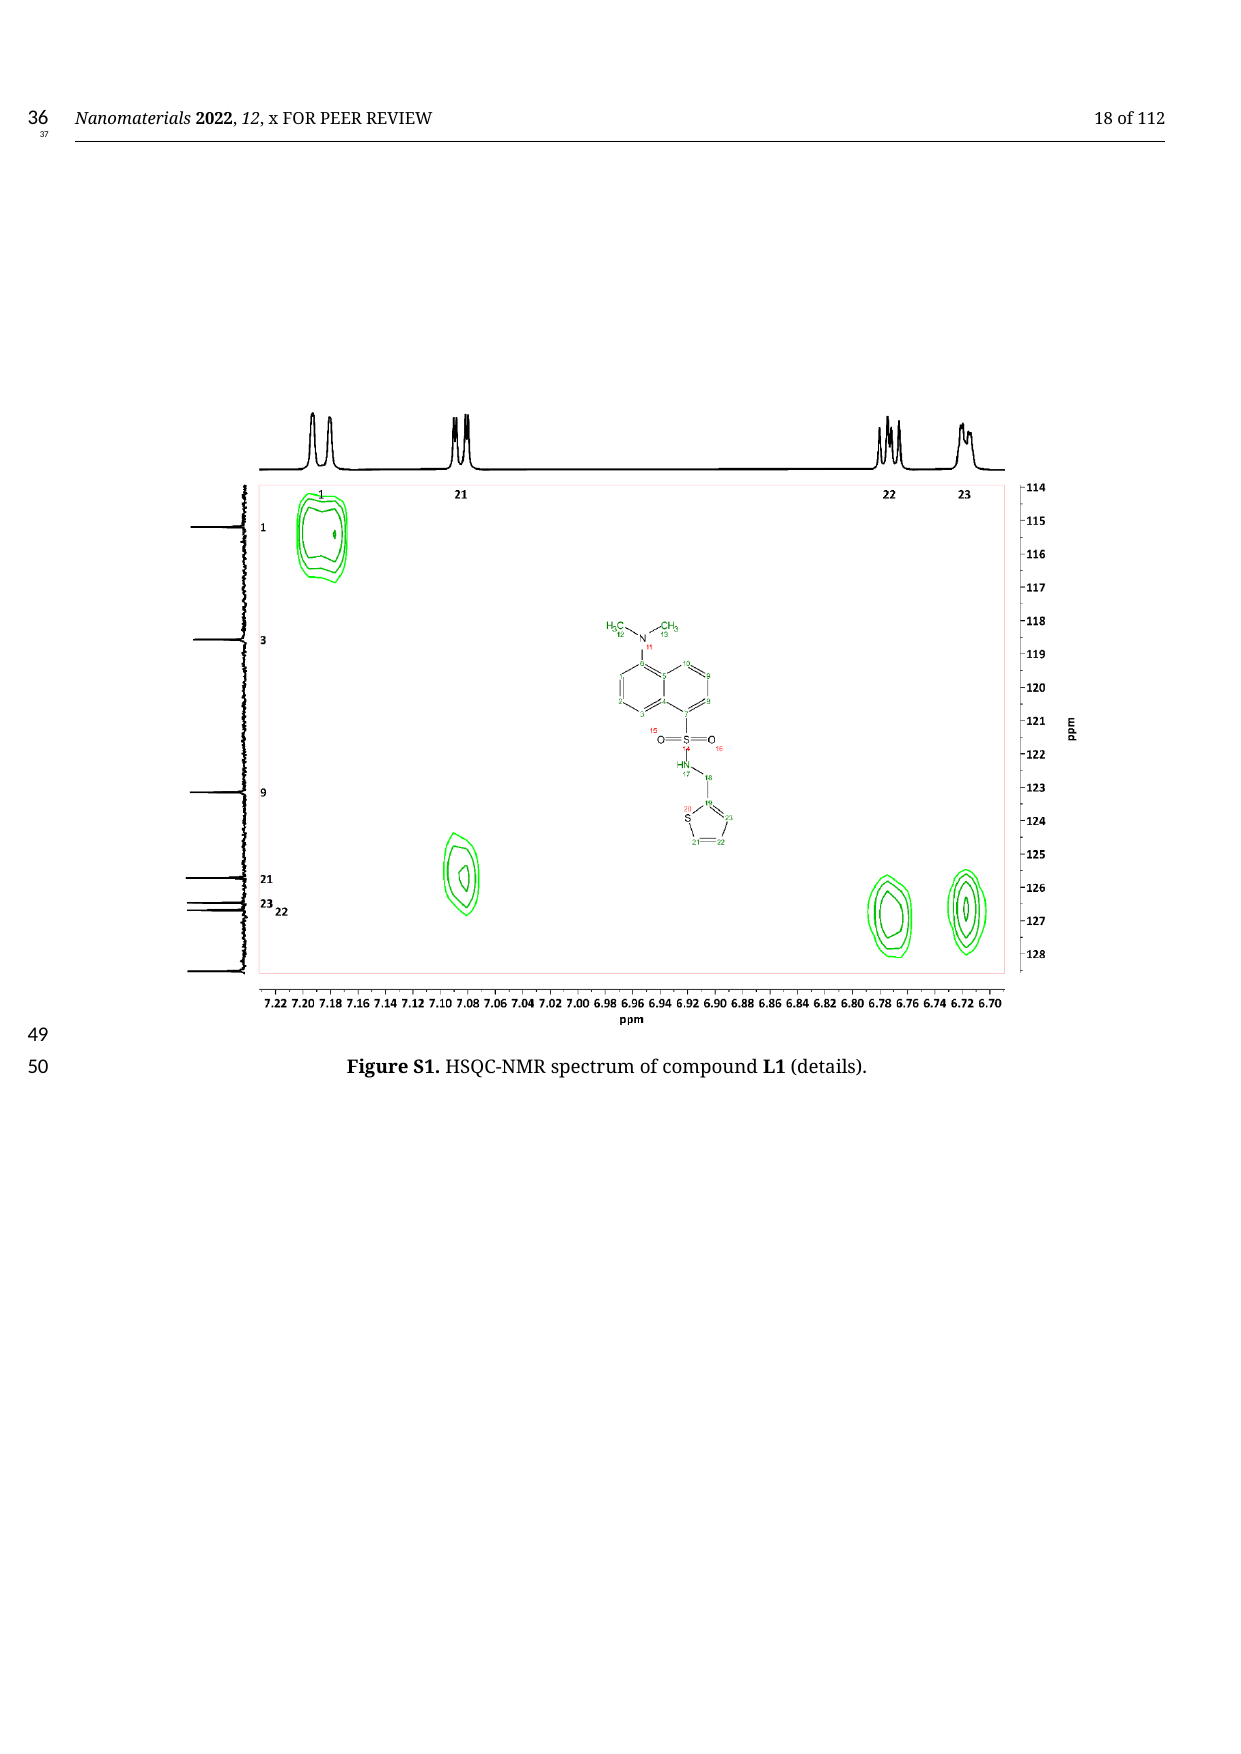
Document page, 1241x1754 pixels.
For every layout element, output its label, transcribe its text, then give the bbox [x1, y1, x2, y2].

picture [147, 373, 1094, 1042]
text Figure S1. HSQC-NMR spectrum of compound L1 (details). [347, 1054, 1165, 1078]
